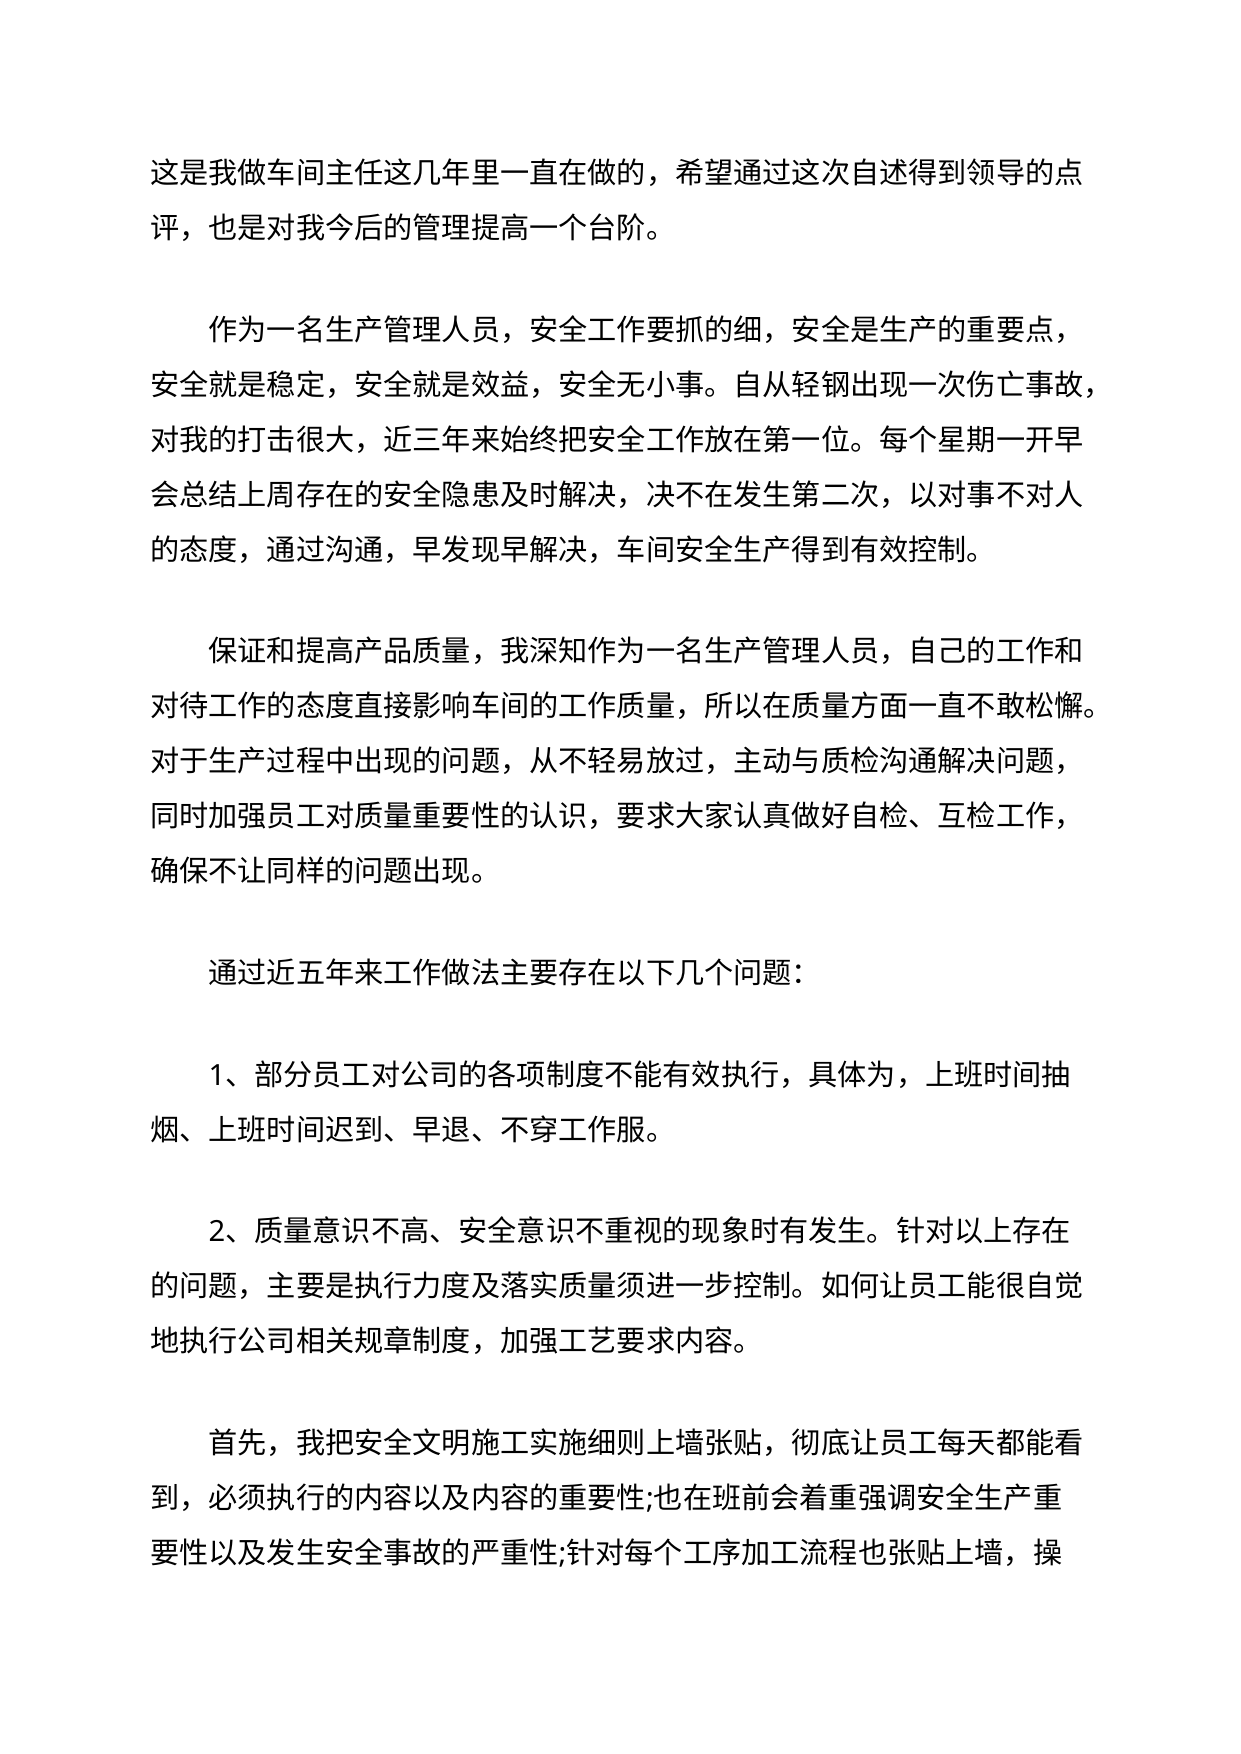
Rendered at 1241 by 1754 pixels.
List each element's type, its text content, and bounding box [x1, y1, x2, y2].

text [150, 150, 1090, 247]
text 保证和提高产品质量，我深知作为一名生产管理人员，自己的工作和对待工作的态度直接影响车间的工作质量，所以在质量方面一直不敢松懈。对于生产过程中出现的问题，从不轻易放过，主动与质检沟通解决问题，同时加强员工对质量重要性的认识，要求大家认真做好自检、互检工作，确保不让同样的问题出现。 [150, 628, 1090, 890]
text 1、部分员工对公司的各项制度不能有效执行，具体为，上班时间抽烟、上班时间迟到、早退、不穿工作服。 [150, 1051, 1090, 1148]
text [150, 1419, 1090, 1572]
text 2、质量意识不高、安全意识不重视的现象时有发生。针对以上存在的问题，主要是执行力度及落实质量须进一步控制。如何让员工能很自觉地执行公司相关规章制度，加强工艺要求内容。 [150, 1208, 1090, 1360]
text 通过近五年来工作做法主要存在以下几个问题： [150, 949, 1090, 992]
text 作为一名生产管理人员，安全工作要抓的细，安全是生产的重要点，安全就是稳定，安全就是效益，安全无小事。自从轻钢出现一次伤亡事故，对我的打击很大，近三年来始终把安全工作放在第一位。每个星期一开早会总结上周存在的安全隐患及时解决，决不在发生第二次，以对事不对人的态度，通过沟通，早发现早解决，车间安全生产得到有效控制。 [150, 307, 1090, 568]
